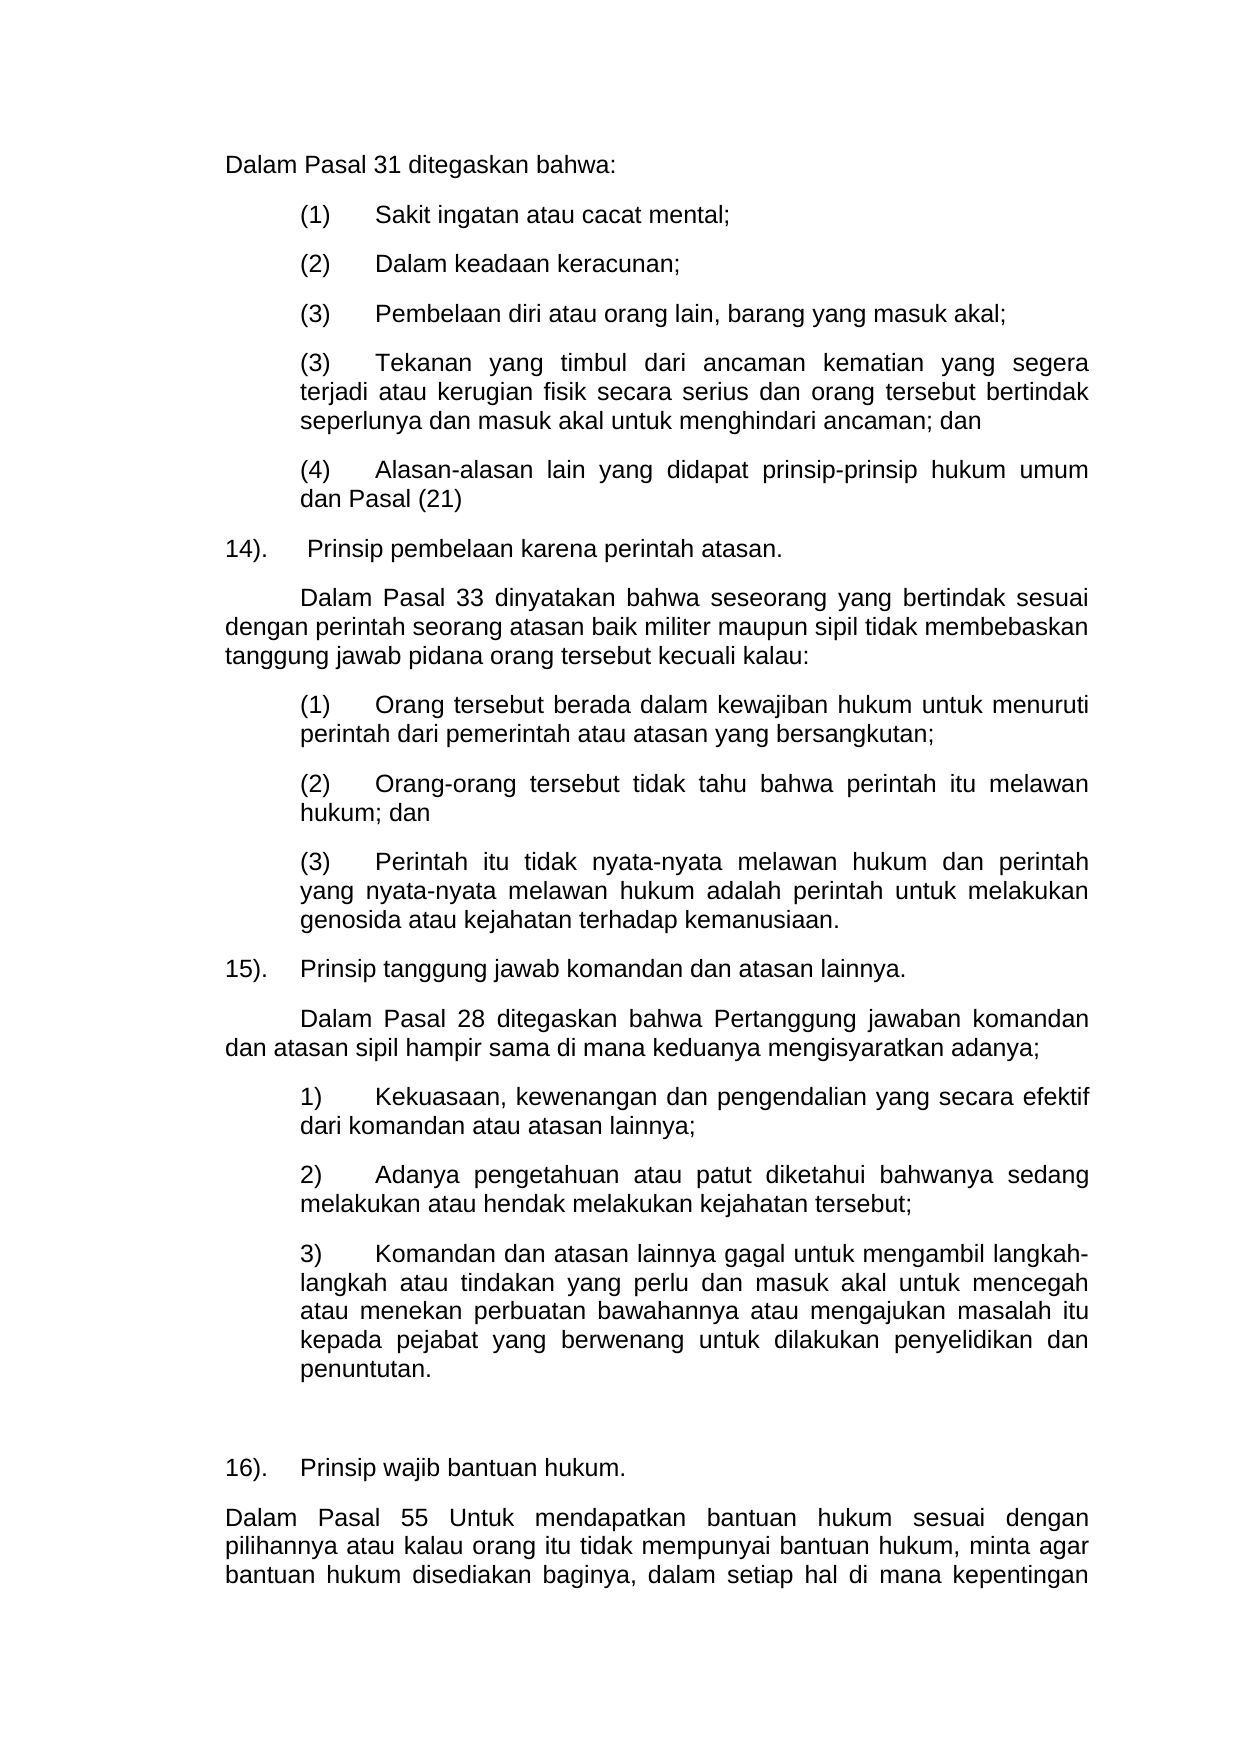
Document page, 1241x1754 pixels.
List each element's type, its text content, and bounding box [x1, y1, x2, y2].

text (3) Perintah itu tidak nyata-nyata melawan hukum dan perintah yang nyata-nyata melawan hukum adalah perintah untuk melakukan genosida atau kejahatan terhadap kemanusiaan. [300, 847, 1090, 933]
text 16). Prinsip wajib bantuan hukum. [225, 1453, 1090, 1482]
text Dalam Pasal 28 ditegaskan bahwa Pertanggung jawaban komandan dan atasan sipil hampir sama di mana keduanya mengisyaratkan adanya; [225, 1004, 1090, 1061]
text (1) Sakit ingatan atau cacat mental; [225, 199, 1090, 228]
text 15). Prinsip tanggung jawab komandan dan atasan lainnya. [225, 954, 1090, 983]
text (1) Orang tersebut berada dalam kewajiban hukum untuk menuruti perintah dari pemerintah atau atasan yang bersangkutan; [300, 690, 1090, 748]
text Dalam Pasal 33 dinyatakan bahwa seseorang yang bertindak sesuai dengan perintah seorang atasan baik militer maupun sipil tidak membebaskan tanggung jawab pidana orang tersebut kecuali kalau: [225, 583, 1090, 669]
text (2) Orang-orang tersebut tidak tahu bahwa perintah itu melawan hukum; dan [300, 769, 1090, 826]
text 14). Prinsip pembelaan karena perintah atasan. [150, 534, 1090, 562]
text Dalam Pasal 31 ditegaskan bahwa: [225, 150, 1090, 179]
text (3) Pembelaan diri atau orang lain, barang yang masuk akal; [225, 299, 1090, 327]
text 1) Kekuasaan, kewenangan dan pengendalian yang secara efektif dari komandan atau atasan lainnya; [300, 1082, 1090, 1139]
text 2) Adanya pengetahuan atau patut diketahui bahwanya sedang melakukan atau hendak melakukan kejahatan tersebut; [300, 1160, 1090, 1218]
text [225, 1502, 1090, 1589]
text 3) Komandan dan atasan lainnya gagal untuk mengambil langkah-langkah atau tindakan yang perlu dan masuk akal untuk mencegah atau menekan perbuatan bawahannya atau mengajukan masalah itu kepada pejabat yang berwenang untuk dilakukan penyelidikan dan penuntutan. [300, 1239, 1090, 1382]
text (4) Alasan-alasan lain yang didapat prinsip-prinsip hukum umum dan Pasal (21) [300, 455, 1090, 513]
text (3) Tekanan yang timbul dari ancaman kematian yang segera terjadi atau kerugian fisik secara serius dan orang tersebut bertindak seperlunya dan masuk akal untuk menghindari ancaman; dan [300, 348, 1090, 434]
text (2) Dalam keadaan keracunan; [225, 249, 1090, 278]
